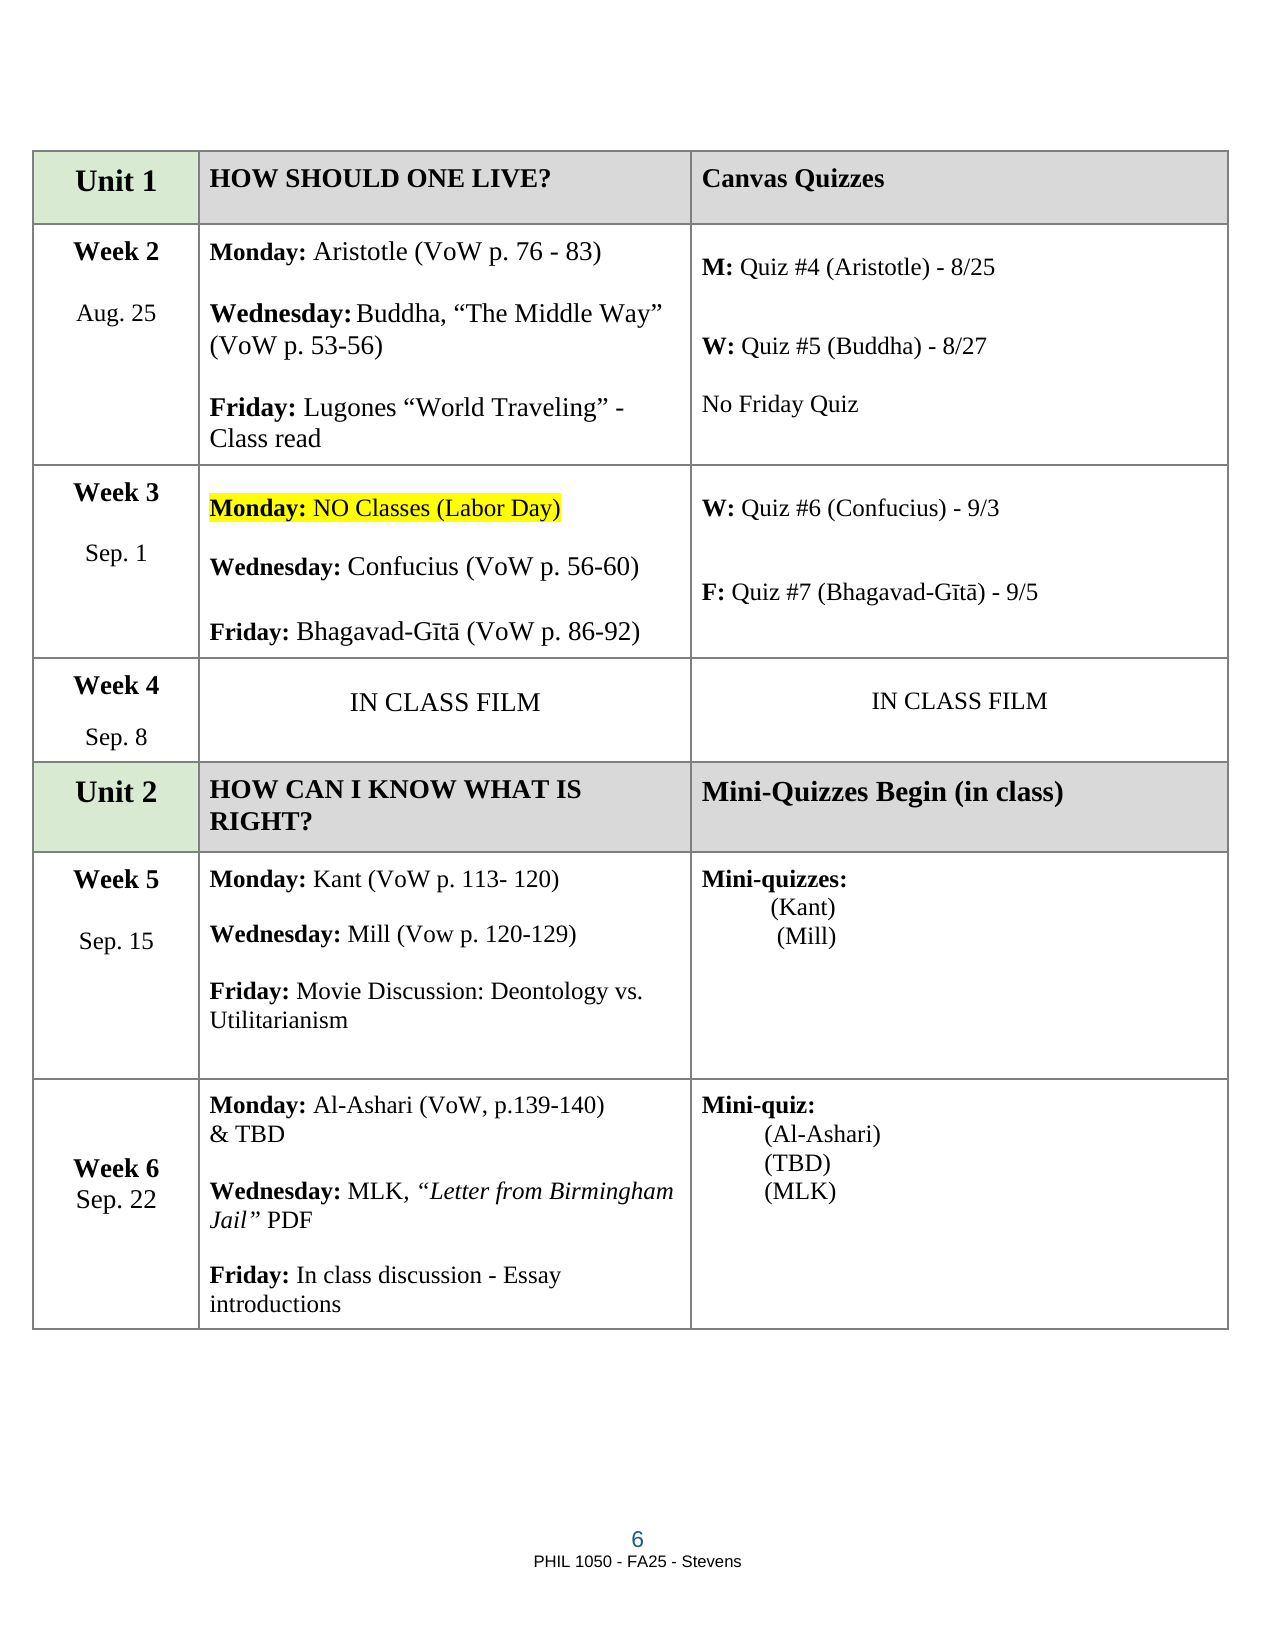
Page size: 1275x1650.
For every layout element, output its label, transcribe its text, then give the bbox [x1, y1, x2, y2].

table_cell M: Quiz #4 (Aristotle) - 8/25 W: Quiz #5 (Buddha) - 8/27 No Friday Quiz [692, 225, 1227, 464]
table_cell Mini-quizzes: (Kant) (Mill) [692, 853, 1227, 1078]
table_cell Monday: Kant (VoW p. 113- 120) Wednesday: Mill (Vow p. 120-129) Friday: Movie Discussion: Deontology vs. Utilitarianism [200, 853, 690, 1078]
table_cell IN CLASS FILM [692, 659, 1227, 761]
table_cell Unit 2 [34, 763, 198, 851]
table_cell Week 2 Aug. 25 [34, 225, 198, 464]
table_cell Mini-Quizzes Begin (in class) [692, 763, 1227, 851]
table_cell Monday: Al-Ashari (VoW, p.139-140) & TBD Wednesday: MLK, “Letter from Birmingham Jail” PDF Friday: In class discussion - Essay introductions [200, 1080, 690, 1328]
table_cell IN CLASS FILM [200, 659, 690, 761]
table_cell Monday: NO Classes (Labor Day) Wednesday: Confucius (VoW p. 56-60) Friday: Bhagavad-Gītā (VoW p. 86-92) [200, 466, 690, 657]
table_cell W: Quiz #6 (Confucius) - 9/3 F: Quiz #7 (Bhagavad-Gītā) - 9/5 [692, 466, 1227, 657]
table_cell Unit 1 [34, 152, 198, 223]
table_cell Mini-quiz: (Al-Ashari) (TBD) (MLK) [692, 1080, 1227, 1328]
table_cell HOW SHOULD ONE LIVE? [200, 152, 690, 223]
table_cell Week 6 Sep. 22 [34, 1080, 198, 1328]
table_cell HOW CAN I KNOW WHAT IS RIGHT? [200, 763, 690, 851]
table_cell Week 3 Sep. 1 [34, 466, 198, 657]
table_cell Monday: Aristotle (VoW p. 76 - 83) Wednesday: Buddha, “The Middle Way” (VoW p. 53-56) Friday: Lugones “World Traveling” - Class read [200, 225, 690, 464]
table_cell Week 4 Sep. 8 [34, 659, 198, 761]
table_cell Canvas Quizzes [692, 152, 1227, 223]
table_cell Week 5 Sep. 15 [34, 853, 198, 1078]
